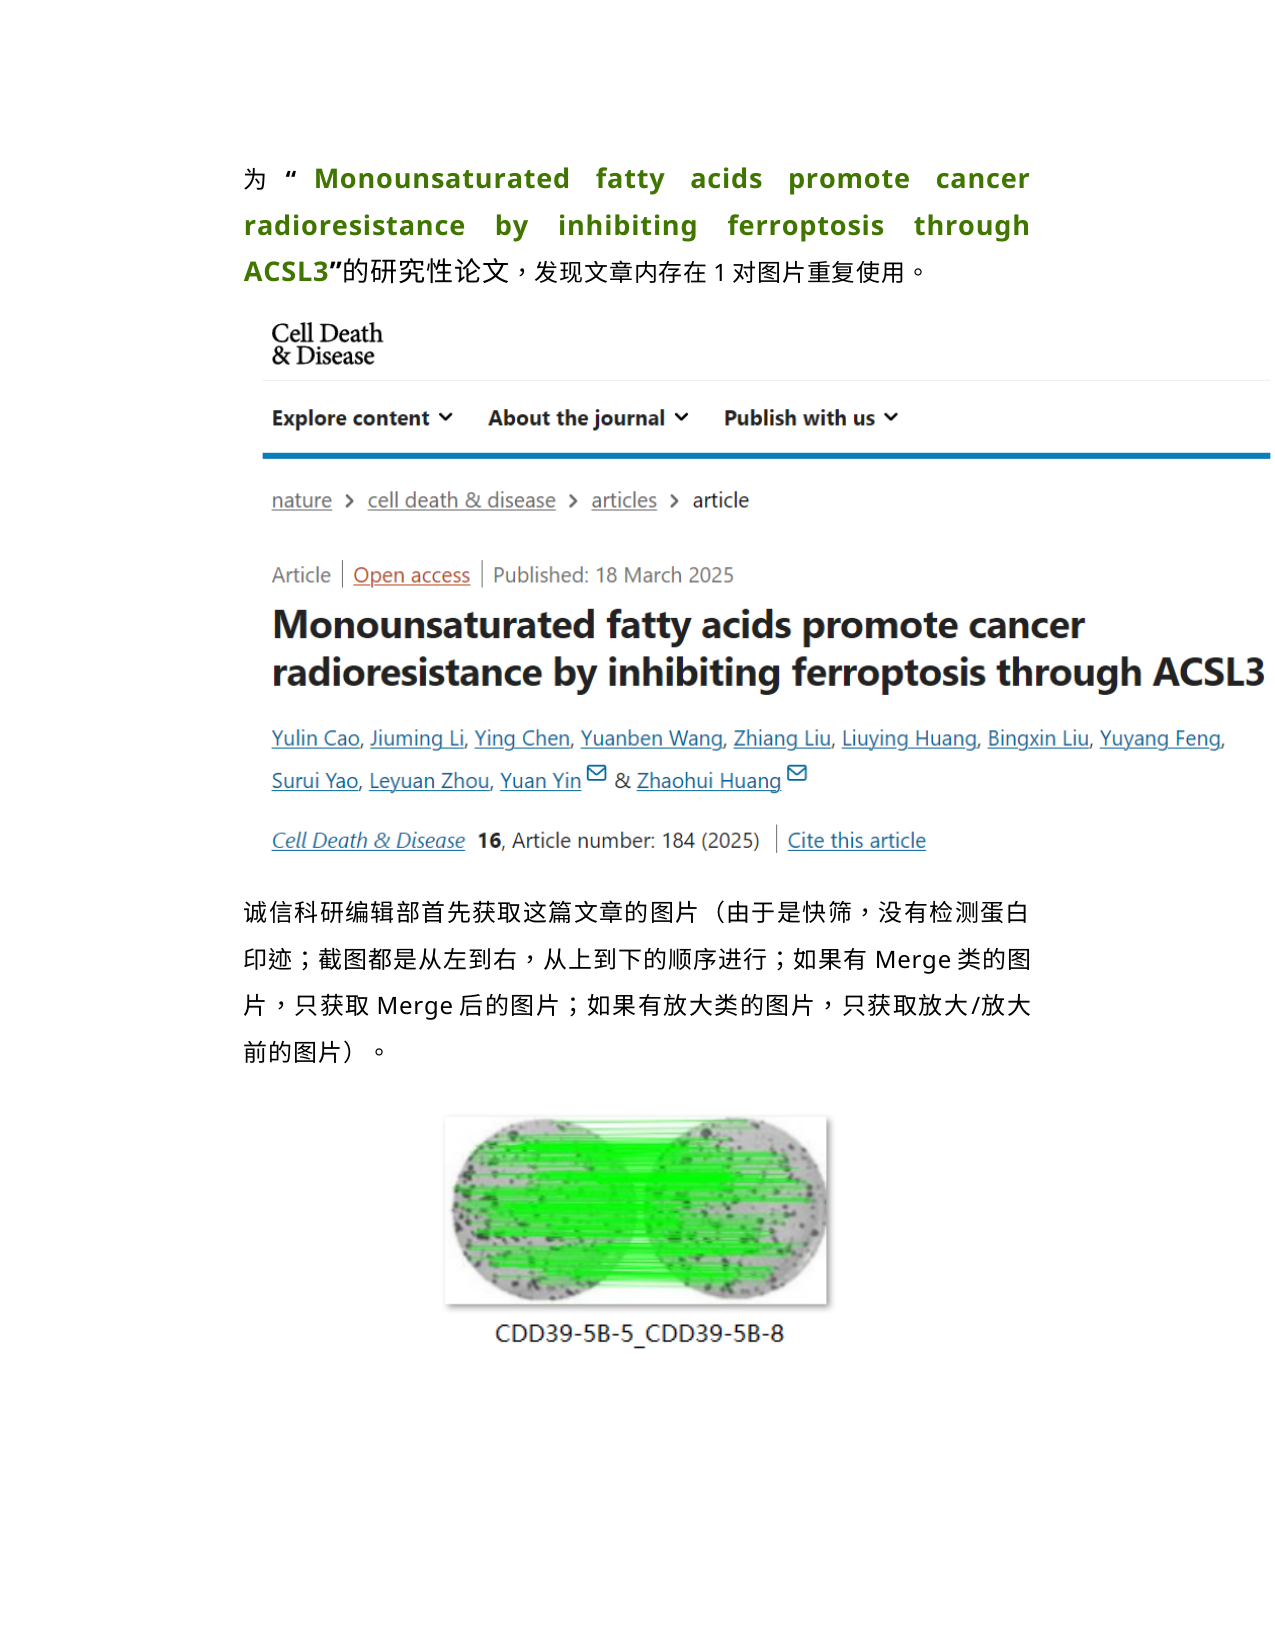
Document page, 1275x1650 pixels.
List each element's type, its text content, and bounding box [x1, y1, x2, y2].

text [244, 150, 1031, 289]
text 诚信科研编辑部首先获取这篇文章的图片（由于是快筛，没有检测蛋白印迹；截图都是从左到右，从上到下的顺序进行；如果有Merge类的图片，只获取Merge后的图片；如果有放大类的图片，只获取放大/放大前的图片）。 [244, 882, 1031, 1068]
picture [262, 459, 1271, 858]
picture [262, 314, 1271, 452]
picture [439, 1093, 836, 1361]
